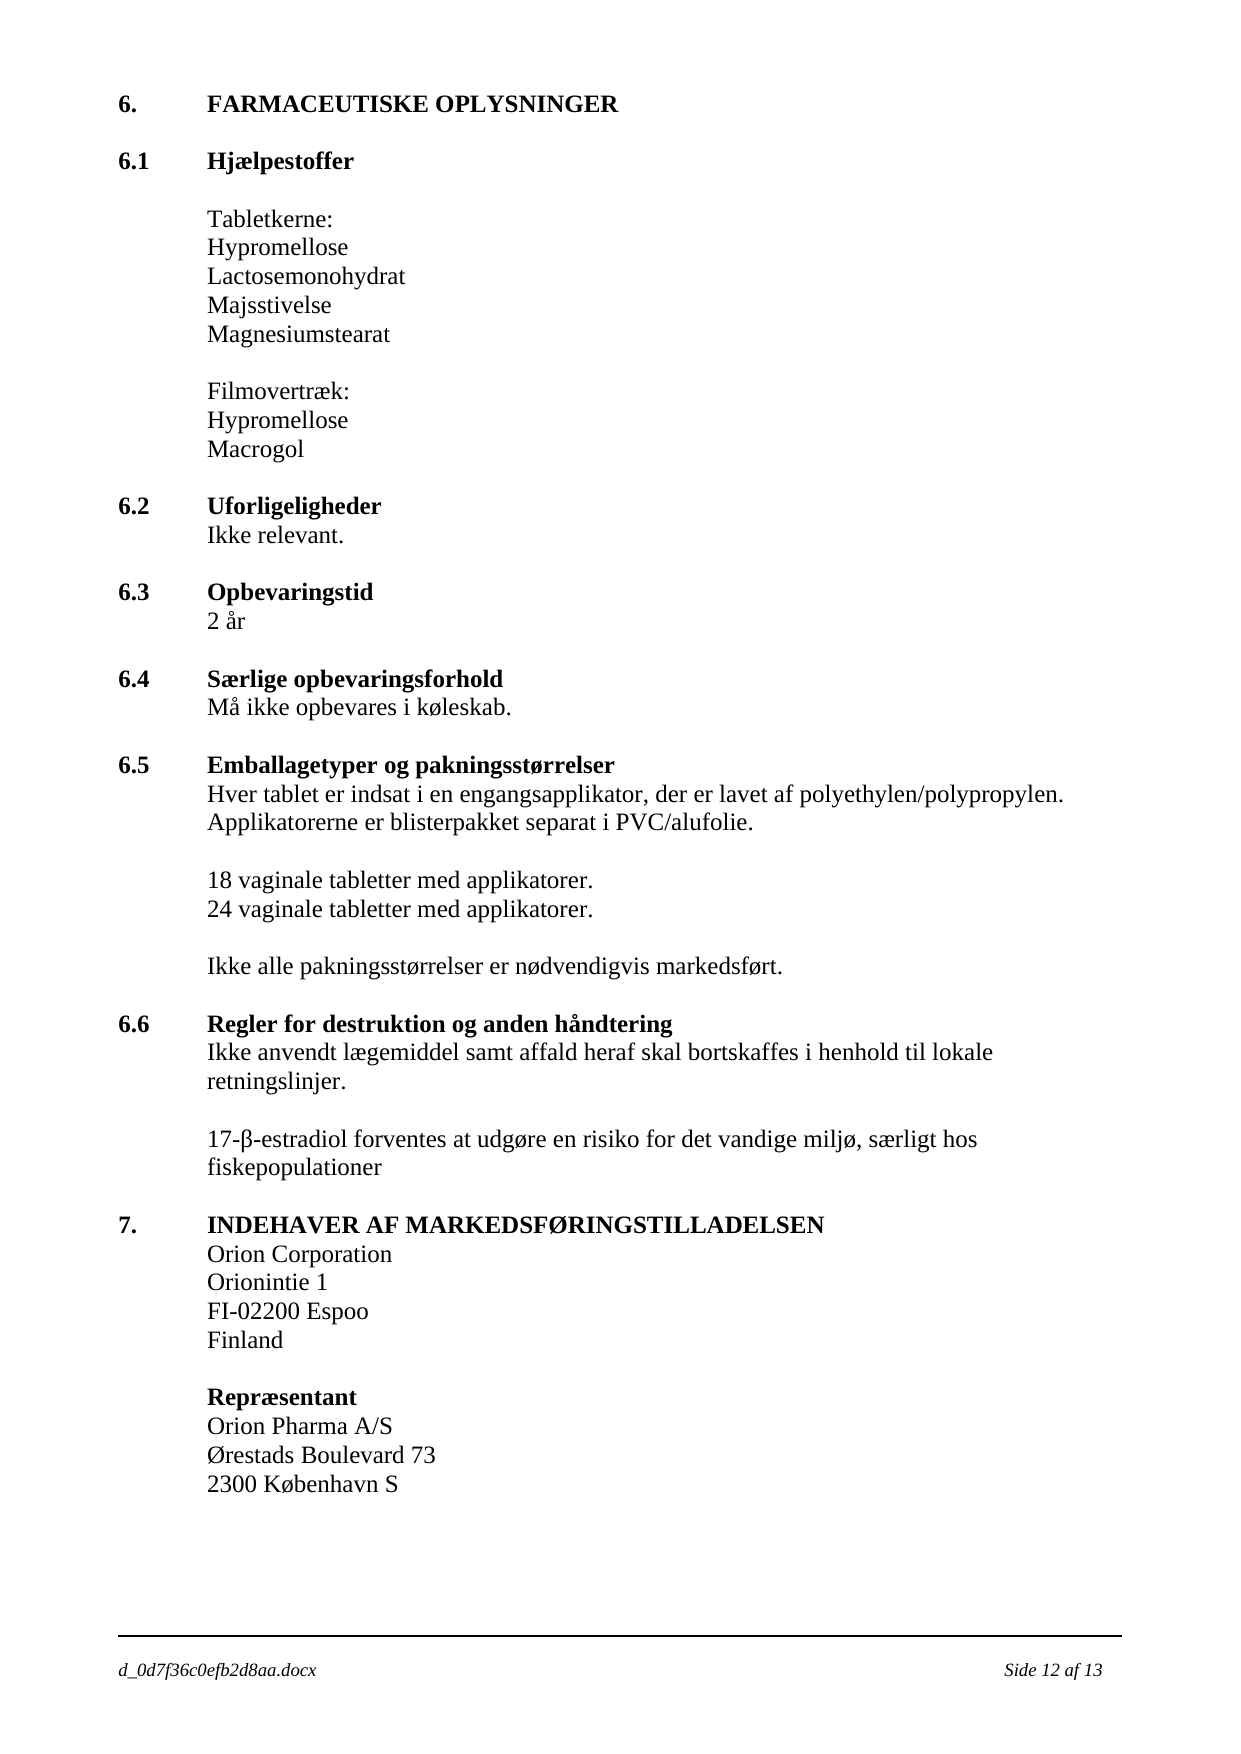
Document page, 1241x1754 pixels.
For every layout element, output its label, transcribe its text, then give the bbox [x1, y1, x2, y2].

text Hypromellose [207, 405, 1122, 434]
text Hver tablet er indsat i en engangsapplikator, der er lavet af polyethylen/polypropylen. Applikatorerne er blisterpakket separat i PVC/alufolie. [207, 779, 1122, 836]
text Orionintie 1 [207, 1267, 1122, 1296]
text Macrogol [207, 434, 1122, 462]
text 6.4 Særlige opbevaringsforhold [118, 664, 1122, 692]
text Filmovertræk: [207, 376, 1122, 405]
text 17-β-estradiol forventes at udgøre en risiko for det vandige miljø, særligt hos fiskepopulationer [207, 1124, 1122, 1181]
text Ikke anvendt lægemiddel samt affald heraf skal bortskaffes i henhold til lokale retningslinjer. [207, 1037, 1122, 1095]
text 2300 København S [207, 1469, 1122, 1497]
text Orion Corporation [207, 1239, 1122, 1267]
text Hypromellose [207, 232, 1122, 261]
text 6.1 Hjælpestoffer [118, 146, 1122, 175]
text 6. FARMACEUTISKE OPLYSNINGER [118, 89, 1122, 117]
text Magnesiumstearat [207, 319, 1122, 347]
text Majsstivelse [207, 290, 1122, 319]
text FI-02200 Espoo [207, 1296, 1122, 1325]
text 2 år [207, 606, 1122, 635]
text Ikke alle pakningsstørrelser er nødvendigvis markedsført. [207, 951, 1122, 980]
text Finland [207, 1325, 1122, 1354]
text Repræsentant [207, 1382, 1122, 1411]
text 7. INDEHAVER AF MARKEDSFØRINGSTILLADELSEN [118, 1210, 1122, 1239]
text 6.2 Uforligeligheder [118, 491, 1122, 520]
text Må ikke opbevares i køleskab. [207, 692, 1122, 721]
text 18 vaginale tabletter med applikatorer. [207, 865, 1122, 894]
text 6.5 Emballagetyper og pakningsstørrelser [118, 750, 1122, 779]
text Orion Pharma A/S [207, 1411, 1122, 1440]
text Ikke relevant. [207, 520, 1122, 549]
text 6.3 Opbevaringstid [118, 577, 1122, 606]
text Ørestads Boulevard 73 [207, 1440, 1122, 1469]
text 6.6 Regler for destruktion og anden håndtering [118, 1009, 1122, 1037]
text Lactosemonohydrat [207, 261, 1122, 290]
text 24 vaginale tabletter med applikatorer. [207, 894, 1122, 922]
text Tabletkerne: [207, 204, 1122, 232]
